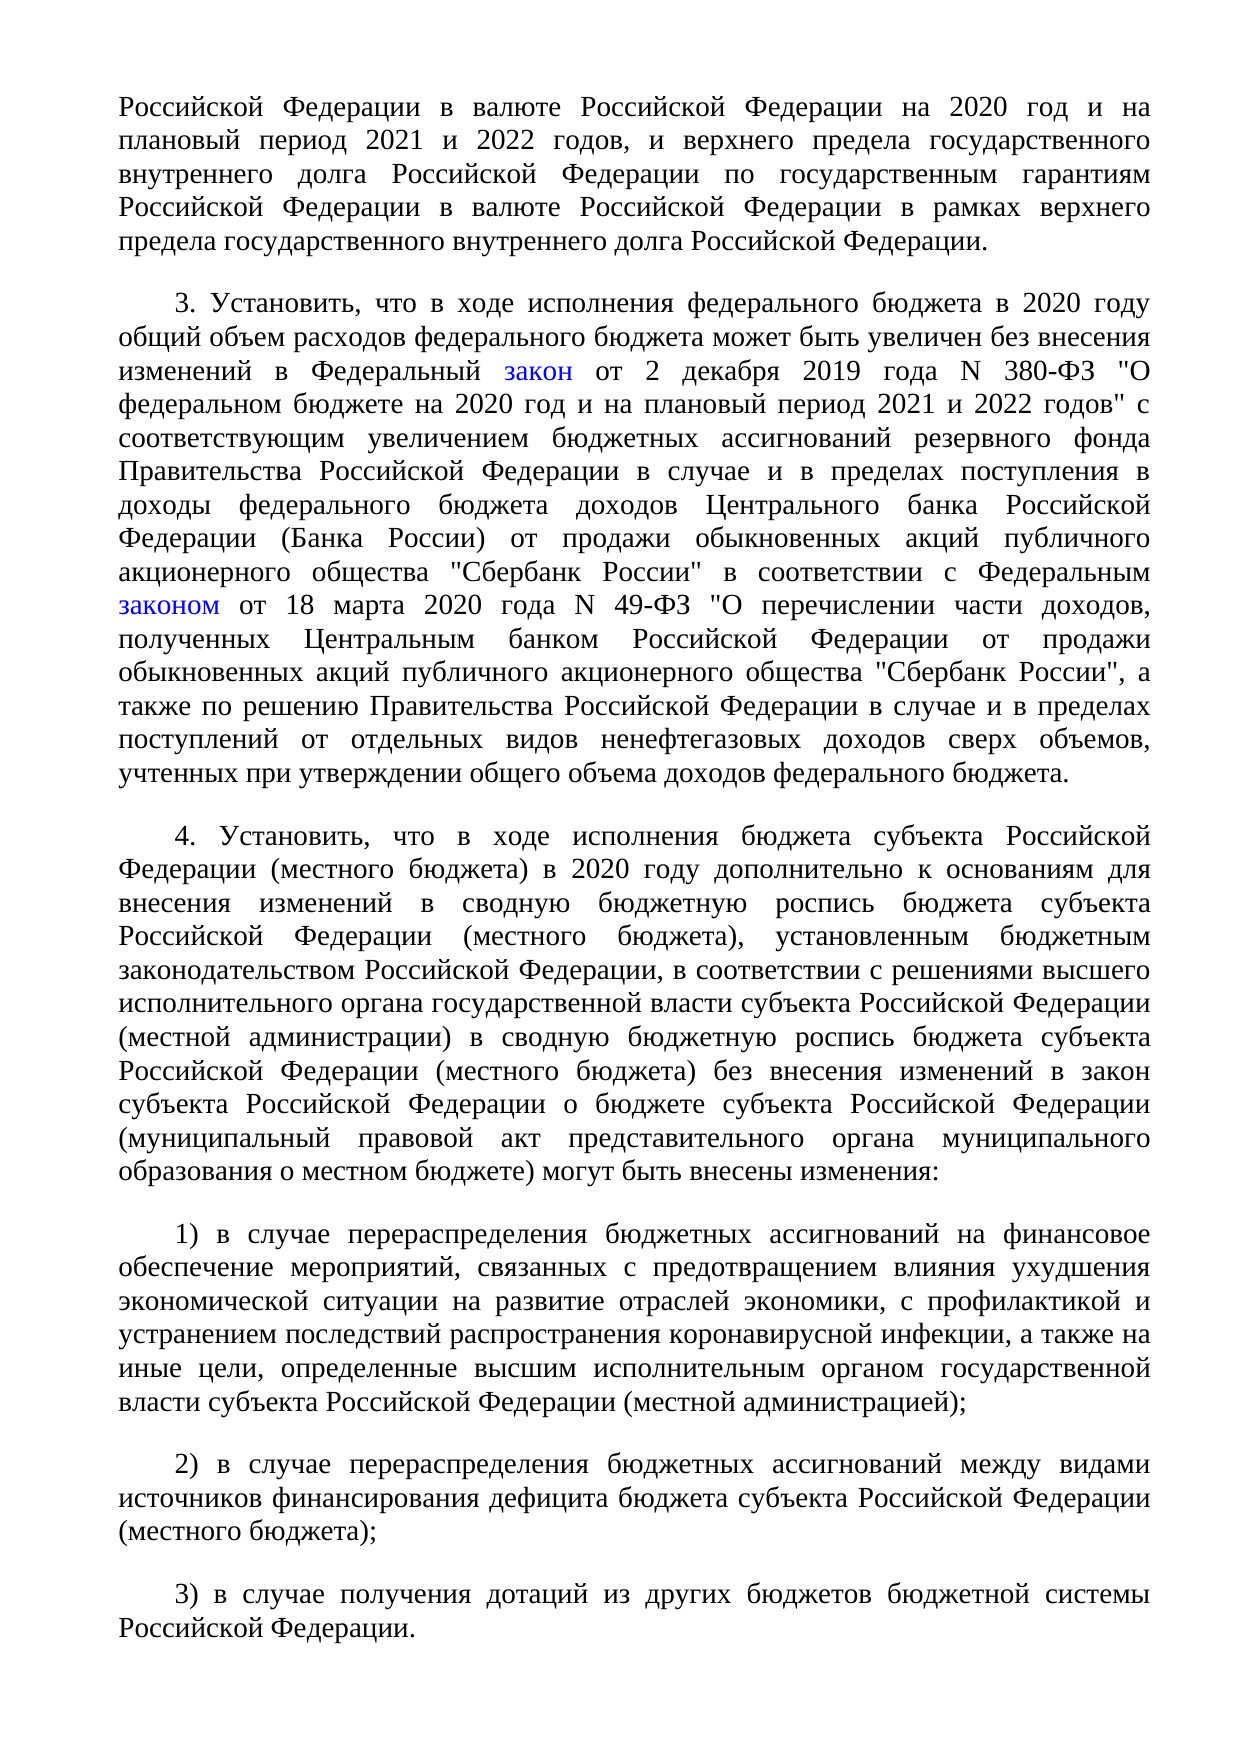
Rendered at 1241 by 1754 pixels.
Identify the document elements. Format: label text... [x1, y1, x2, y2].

text 3. Установить, что в ходе исполнения федерального бюджета в 2020 году общий объем расходов федерального бюджета может быть увеличен без внесения изменений в Федеральный закон от 2 декабря 2019 года N 380-ФЗ "О федеральном бюджете на 2020 год и на плановый период 2021 и 2022 годов" с соответствующим увеличением бюджетных ассигнований резервного фонда Правительства Российской Федерации в случае и в пределах поступления в доходы федерального бюджета доходов Центрального банка Российской Федерации (Банка России) от продажи обыкновенных акций публичного акционерного общества "Сбербанк России" в соответствии с Федеральным законом от 18 марта 2020 года N 49-ФЗ "О перечислении части доходов, полученных Центральным банком Российской Федерации от продажи обыкновенных акций публичного акционерного общества "Сбербанк России", а также по решению Правительства Российской Федерации в случае и в пределах поступлений от отдельных видов ненефтегазовых доходов сверх объемов, учтенных при утверждении общего объема доходов федерального бюджета. [118, 286, 1152, 789]
text 2) в случае перераспределения бюджетных ассигнований между видами источников финансирования дефицита бюджета субъекта Российской Федерации (местного бюджета); [118, 1446, 1152, 1547]
text 3) в случае получения дотаций из других бюджетов бюджетной системы Российской Федерации. [118, 1576, 1152, 1643]
text 4. Установить, что в ходе исполнения бюджета субъекта Российской Федерации (местного бюджета) в 2020 году дополнительно к основаниям для внесения изменений в сводную бюджетную роспись бюджета субъекта Российской Федерации (местного бюджета), установленным бюджетным законодательством Российской Федерации, в соответствии с решениями высшего исполнительного органа государственной власти субъекта Российской Федерации (местной администрации) в сводную бюджетную роспись бюджета субъекта Российской Федерации (местного бюджета) без внесения изменений в закон субъекта Российской Федерации о бюджете субъекта Российской Федерации (муниципальный правовой акт представительного органа муниципального образования о местном бюджете) могут быть внесены изменения: [118, 818, 1152, 1187]
text 1) в случае перераспределения бюджетных ассигнований на финансовое обеспечение мероприятий, связанных с предотвращением влияния ухудшения экономической ситуации на развитие отраслей экономики, с профилактикой и устранением последствий распространения коронавирусной инфекции, а также на иные цели, определенные высшим исполнительным органом государственной власти субъекта Российской Федерации (местной администрацией); [118, 1216, 1152, 1417]
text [118, 89, 1152, 256]
